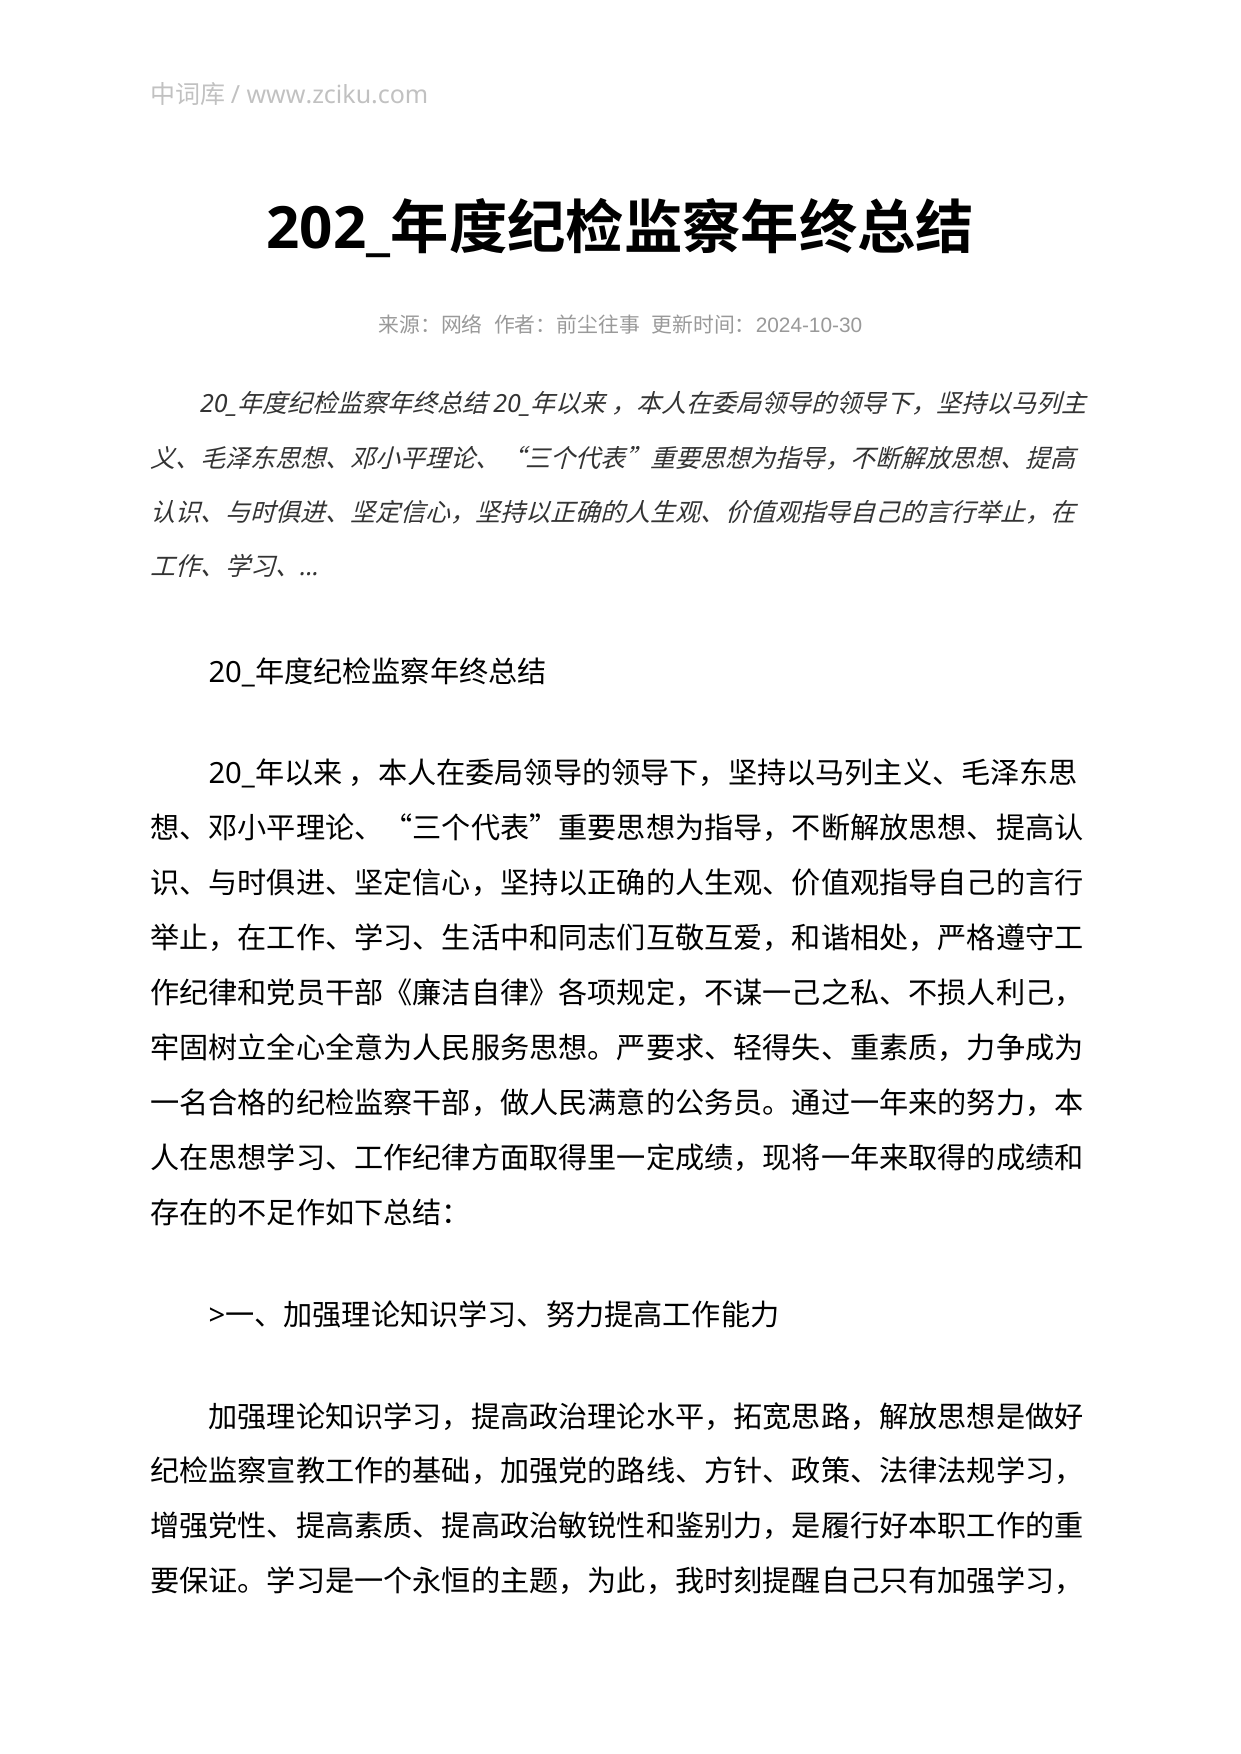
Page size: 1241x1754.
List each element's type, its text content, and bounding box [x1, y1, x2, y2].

text >一、加强理论知识学习、努力提高工作能力 [150, 1291, 1090, 1333]
text 20_年度纪检监察年终总结 20_年以来 ，本人在委局领导的领导下，坚持以马列主义、毛泽东思想、邓小平理论、“三个代表”重要思想为指导，不断解放思想、提高认识、与时俱进、坚定信心，坚持以正确的人生观、价值观指导自己的言行举止，在工作、学习、... [150, 384, 1090, 583]
text 来源：网络 作者：前尘往事 更新时间：2024-10-30 [150, 313, 1090, 337]
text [150, 1393, 1090, 1600]
text 20_年度纪检监察年终总结 [150, 648, 1090, 691]
subtitle 202_年度纪检监察年终总结 [150, 181, 1090, 266]
text 20_年以来 ，本人在委局领导的领导下，坚持以马列主义、毛泽东思想、邓小平理论、“三个代表”重要思想为指导，不断解放思想、提高认识、与时俱进、坚定信心，坚持以正确的人生观、价值观指导自己的言行举止，在工作、学习、生活中和同志们互敬互爱，和谐相处，严格遵守工作纪律和党员干部《廉洁自律》各项规定，不谋一己之私、不损人利己，牢固树立全心全意为人民服务思想。严要求、轻得失、重素质，力争成为一名合格的纪检监察干部，做人民满意的公务员。通过一年来的努力，本人在思想学习、工作纪律方面取得里一定成绩，现将一年来取得的成绩和存在的不足作如下总结： [150, 750, 1090, 1232]
